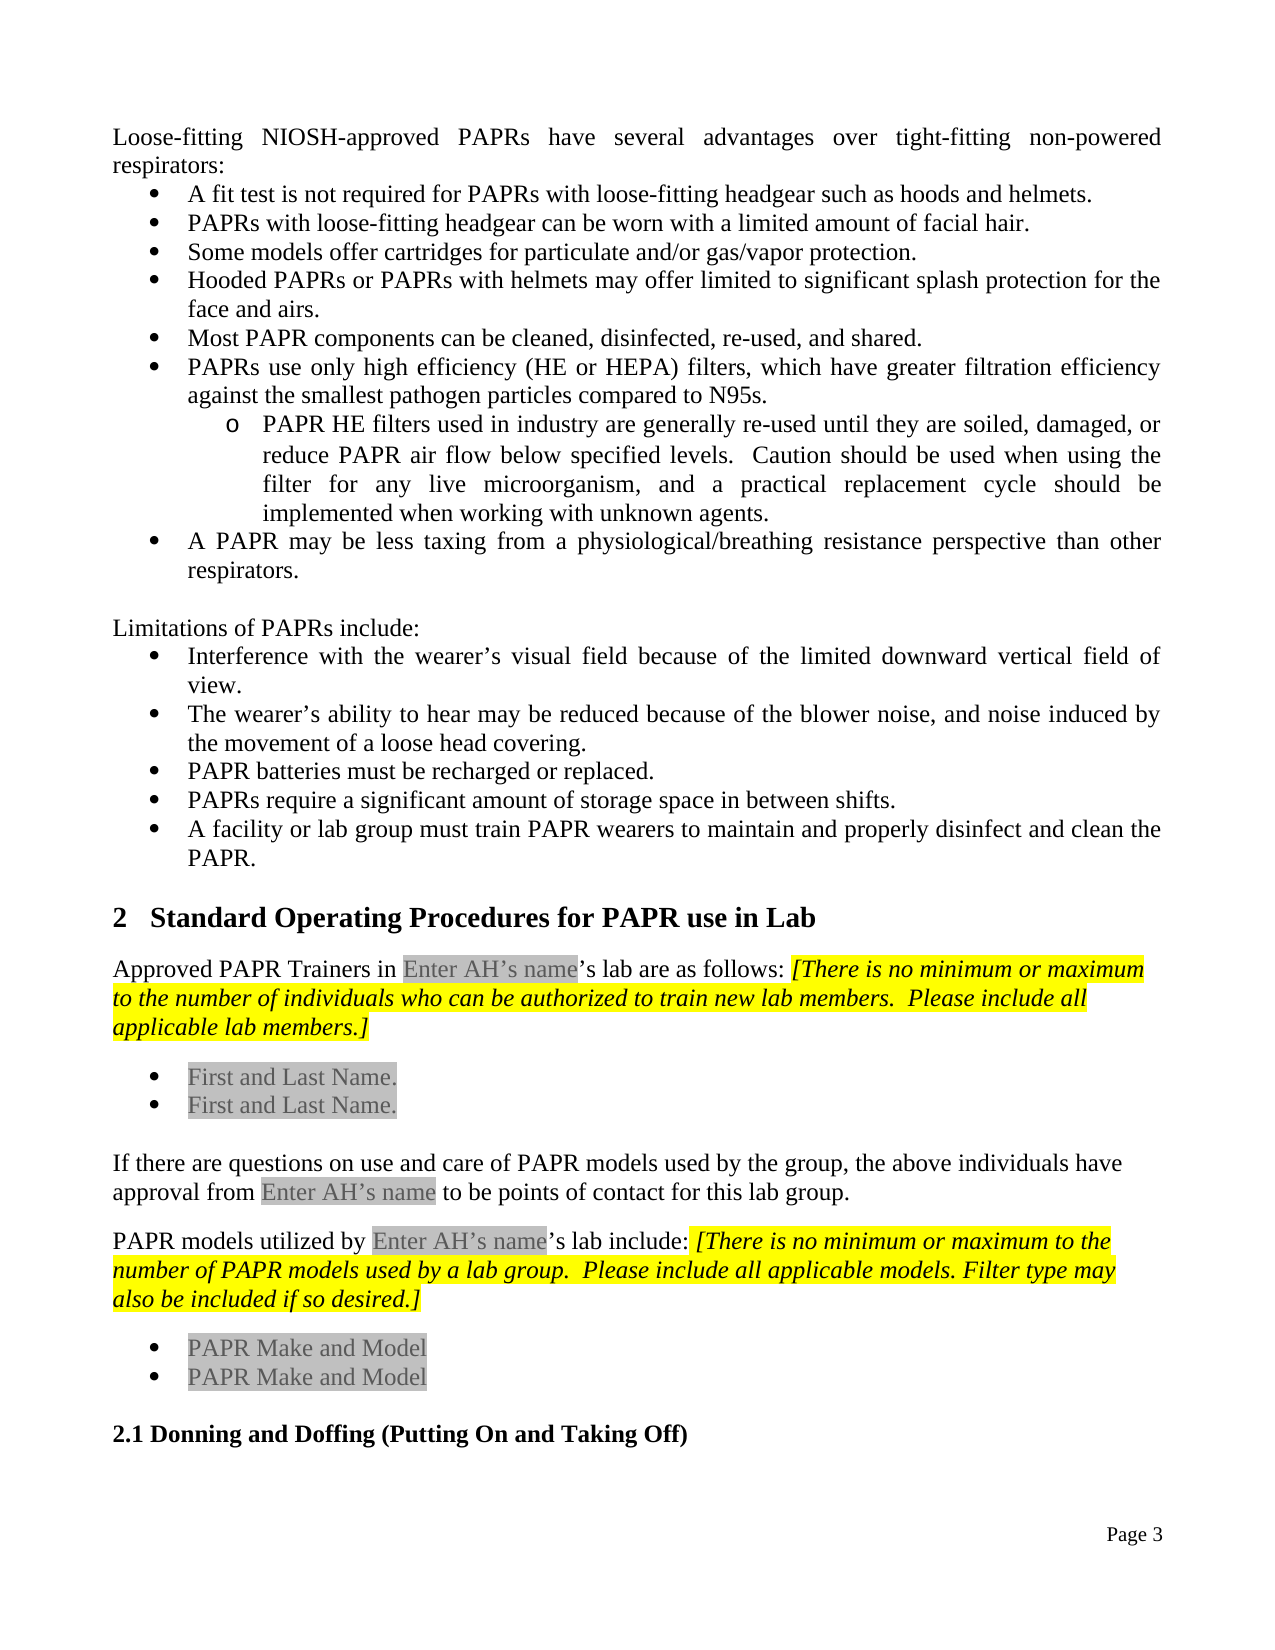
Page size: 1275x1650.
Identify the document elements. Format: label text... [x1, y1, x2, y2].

list Most PAPR components can be cleaned, disinfected, re-used, and shared. [150, 323, 1162, 352]
text PAPR models utilized by ’s lab include: [There is no minimum or maximum to the number of PAPR models used by a lab group. Please include all applicable models. Filter type may also be included if so desired.] [421, 1226, 1162, 1312]
text If there are questions on use and care of PAPR models used by the group, the above individuals have approval from to be points of contact for this lab group. [112, 1148, 1162, 1205]
list PAPR HE filters used in industry are generally re-used until they are soiled, damaged, or reduce PAPR air flow below specified levels. Caution should be used when using the filter for any live microorganism, and a practical replacement cycle should be implemented when working with unknown agents. [225, 409, 1162, 526]
list PAPRs require a significant amount of storage space in between shifts. [150, 785, 1162, 814]
list PAPRs with loose-fitting headgear can be worn with a limited amount of facial hair. [150, 208, 1162, 237]
text Approved PAPR Trainers in ’s lab are as follows: [There is no minimum or maximum to the number of individuals who can be authorized to train new lab members. Please include all applicable lab members.] [112, 954, 1162, 1041]
text Limitations of PAPRs include: [112, 613, 1162, 641]
list PAPRs use only high efficiency (HE or HEPA) filters, which have greater filtration efficiency against the smallest pathogen particles compared to N95s. [150, 352, 1162, 409]
list A fit test is not required for PAPRs with loose-fitting headgear such as hoods and helmets. [150, 179, 1162, 208]
list Hooded PAPRs or PAPRs with helmets may offer limited to significant splash protection for the face and airs. [150, 266, 1162, 323]
text Loose-fitting NIOSH-approved PAPRs have several advantages over tight-fitting non-powered respirators: [112, 122, 1162, 179]
list Interference with the wearer’s visual field because of the limited downward vertical field of view. [150, 641, 1162, 699]
subtitle Standard Operating Procedures for PAPR use in Lab [112, 900, 1162, 934]
list A facility or lab group must train PAPR wearers to maintain and properly disinfect and clean the PAPR. [150, 814, 1162, 871]
text PAPR models utilized by ’s lab include: [There is no minimum or maximum to the number of PAPR models used by a lab group. Please include all applicable models. Filter type may also be included if so desired.] [112, 1226, 372, 1312]
list The wearer’s ability to hear may be reduced because of the blower noise, and noise induced by the movement of a loose head covering. [150, 699, 1162, 756]
subtitle Donning and Doffing (Putting On and Taking Off) [112, 1419, 1162, 1448]
list A PAPR may be less taxing from a physiological/breathing resistance perspective than other respirators. [150, 526, 1162, 584]
list Some models offer cartridges for particulate and/or gas/vapor protection. [150, 237, 1162, 266]
list PAPR batteries must be recharged or replaced. [150, 756, 1162, 785]
